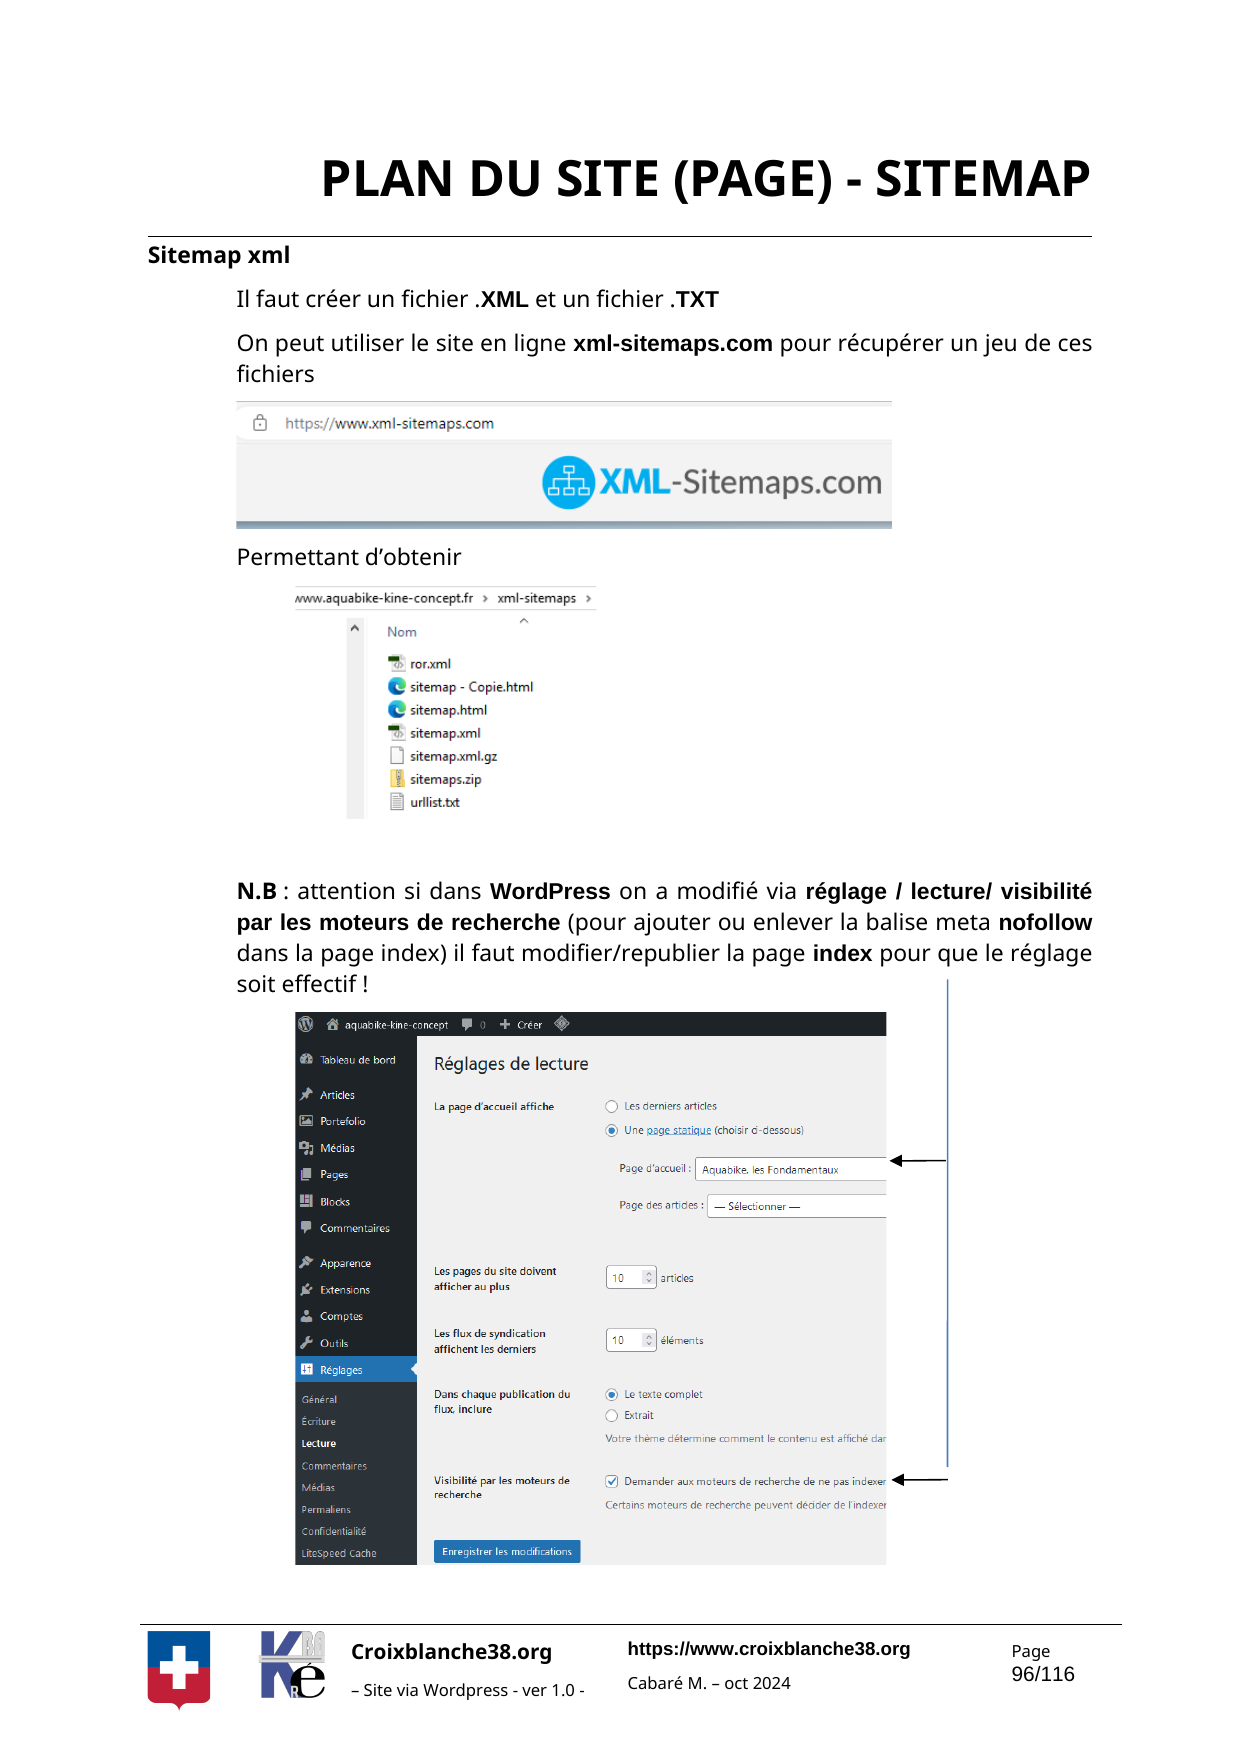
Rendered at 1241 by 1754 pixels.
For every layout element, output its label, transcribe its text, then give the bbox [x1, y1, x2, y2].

text On peut utiliser le site en ligne xml-sitemaps.com pour récupérer un jeu de ces fichiers [236, 327, 1092, 389]
text Permettant d’obtenir [236, 541, 1092, 573]
picture [295, 1012, 887, 1565]
picture [236, 401, 892, 529]
text Il faut créer un fichier .XML et un fichier .TXT [236, 283, 1092, 314]
subtitle Plan du site (page) - sitemap [148, 143, 1092, 211]
picture [258, 1631, 325, 1698]
subtitle Sitemap xml [148, 237, 1092, 271]
picture [147, 1631, 211, 1712]
text N.B : attention si dans WordPress on a modifié via réglage / lecture/ visibilité par les moteurs de recherche (pour ajouter ou enlever la balise meta nofollow dans la page index) il faut modifier/republier la page index pour que le réglage soit effectif ! [236, 874, 1092, 999]
picture [295, 585, 597, 819]
